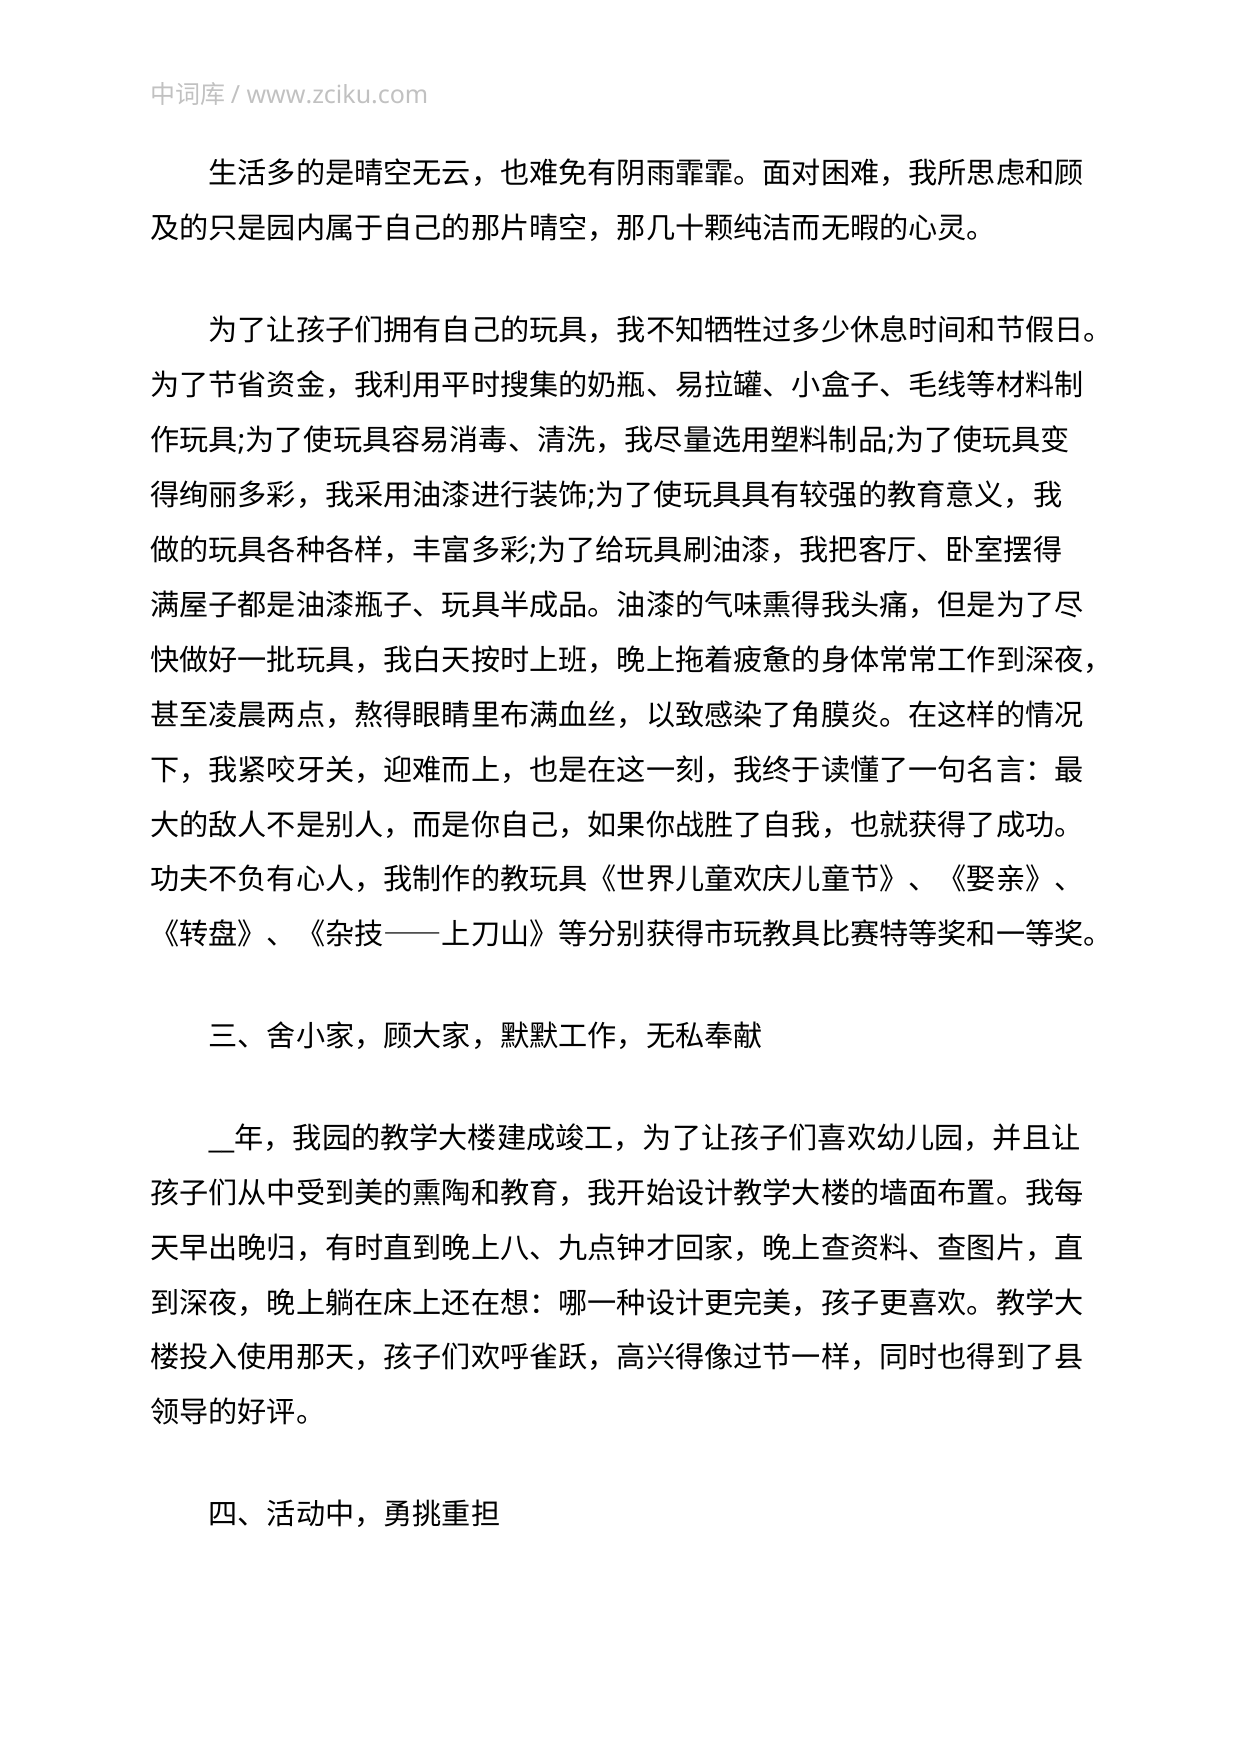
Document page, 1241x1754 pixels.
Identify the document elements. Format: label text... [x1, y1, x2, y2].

text __年，我园的教学大楼建成竣工，为了让孩子们喜欢幼儿园，并且让孩子们从中受到美的熏陶和教育，我开始设计教学大楼的墙面布置。我每天早出晚归，有时直到晚上八、九点钟才回家，晚上查资料、查图片，直到深夜，晚上躺在床上还在想：哪一种设计更完美，孩子更喜欢。教学大楼投入使用那天，孩子们欢呼雀跃，高兴得像过节一样，同时也得到了县领导的好评。 [150, 1114, 1090, 1431]
text 生活多的是晴空无云，也难免有阴雨霏霏。面对困难，我所思虑和顾及的只是园内属于自己的那片晴空，那几十颗纯洁而无暇的心灵。 [150, 150, 1090, 247]
text 为了让孩子们拥有自己的玩具，我不知牺牲过多少休息时间和节假日。为了节省资金，我利用平时搜集的奶瓶、易拉罐、小盒子、毛线等材料制作玩具;为了使玩具容易消毒、清洗，我尽量选用塑料制品;为了使玩具变得绚丽多彩，我采用油漆进行装饰;为了使玩具具有较强的教育意义，我做的玩具各种各样，丰富多彩;为了给玩具刷油漆，我把客厅、卧室摆得满屋子都是油漆瓶子、玩具半成品。油漆的气味熏得我头痛，但是为了尽快做好一批玩具，我白天按时上班，晚上拖着疲惫的身体常常工作到深夜，甚至凌晨两点，熬得眼睛里布满血丝，以致感染了角膜炎。在这样的情况下，我紧咬牙关，迎难而上，也是在这一刻，我终于读懂了一句名言：最大的敌人不是别人，而是你自己，如果你战胜了自我，也就获得了成功。功夫不负有心人，我制作的教玩具《世界儿童欢庆儿童节》、《娶亲》、《转盘》、《杂技——上刀山》等分别获得市玩教具比赛特等奖和一等奖。 [150, 307, 1090, 953]
text 四、活动中，勇挑重担 [150, 1491, 1090, 1533]
text 三、舍小家，顾大家，默默工作，无私奉献 [150, 1013, 1090, 1055]
